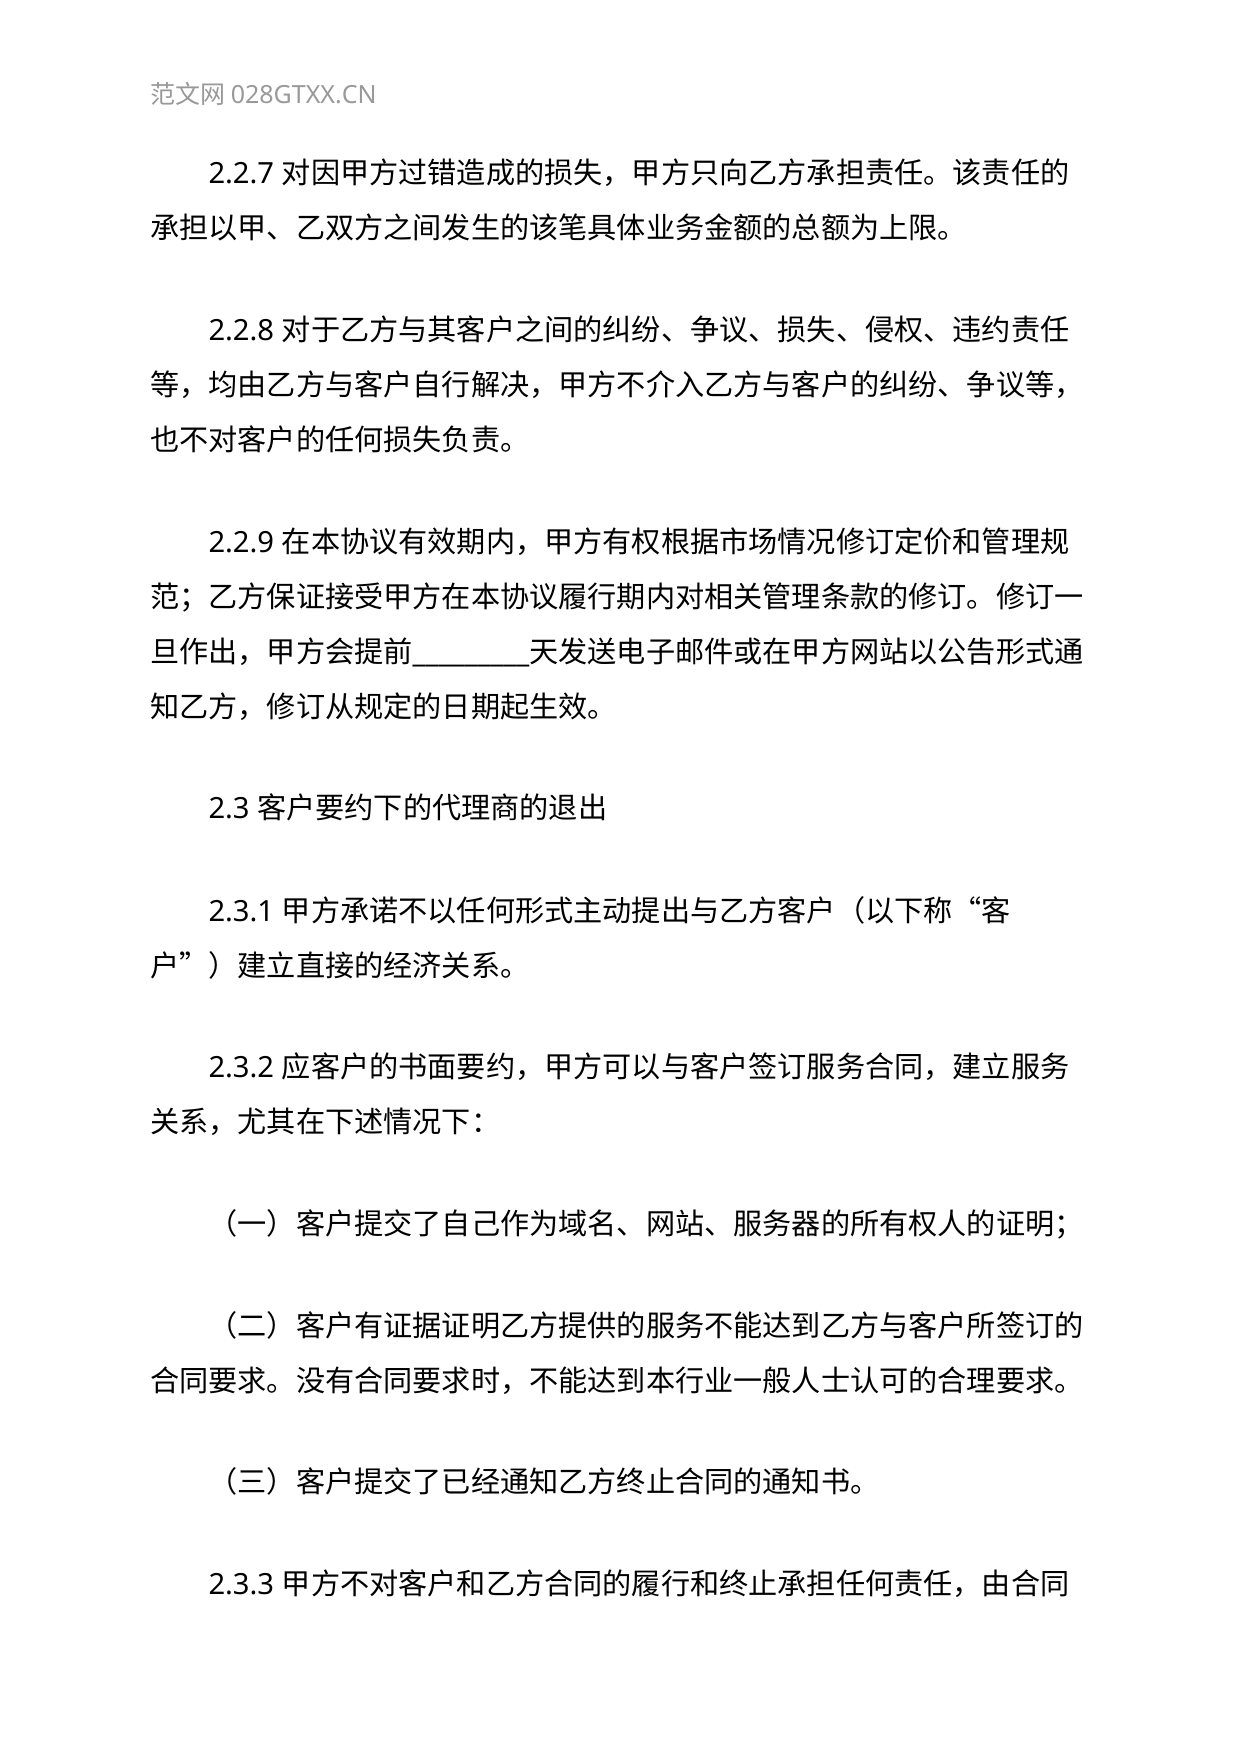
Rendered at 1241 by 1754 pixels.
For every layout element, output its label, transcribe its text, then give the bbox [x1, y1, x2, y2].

text （一）客户提交了自己作为域名、网站、服务器的所有权人的证明； [150, 1201, 1090, 1243]
text 2.3.2 应客户的书面要约，甲方可以与客户签订服务合同，建立服务关系，尤其在下述情况下： [150, 1044, 1090, 1141]
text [150, 1561, 1090, 1603]
text 2.3 客户要约下的代理商的退出 [150, 785, 1090, 827]
text （二）客户有证据证明乙方提供的服务不能达到乙方与客户所签订的合同要求。没有合同要求时，不能达到本行业一般人士认可的合理要求。 [150, 1302, 1090, 1399]
text （三）客户提交了已经通知乙方终止合同的通知书。 [150, 1459, 1090, 1501]
text 2.2.8 对于乙方与其客户之间的纠纷、争议、损失、侵权、违约责任等，均由乙方与客户自行解决，甲方不介入乙方与客户的纠纷、争议等，也不对客户的任何损失负责。 [150, 307, 1090, 459]
text 2.2.9 在本协议有效期内，甲方有权根据市场情况修订定价和管理规范；乙方保证接受甲方在本协议履行期内对相关管理条款的修订。修订一旦作出，甲方会提前_________天发送电子邮件或在甲方网站以公告形式通知乙方，修订从规定的日期起生效。 [150, 518, 1090, 726]
text 2.2.7 对因甲方过错造成的损失，甲方只向乙方承担责任。该责任的承担以甲、乙双方之间发生的该笔具体业务金额的总额为上限。 [150, 150, 1090, 247]
text 2.3.1 甲方承诺不以任何形式主动提出与乙方客户（以下称“客户”）建立直接的经济关系。 [150, 887, 1090, 984]
